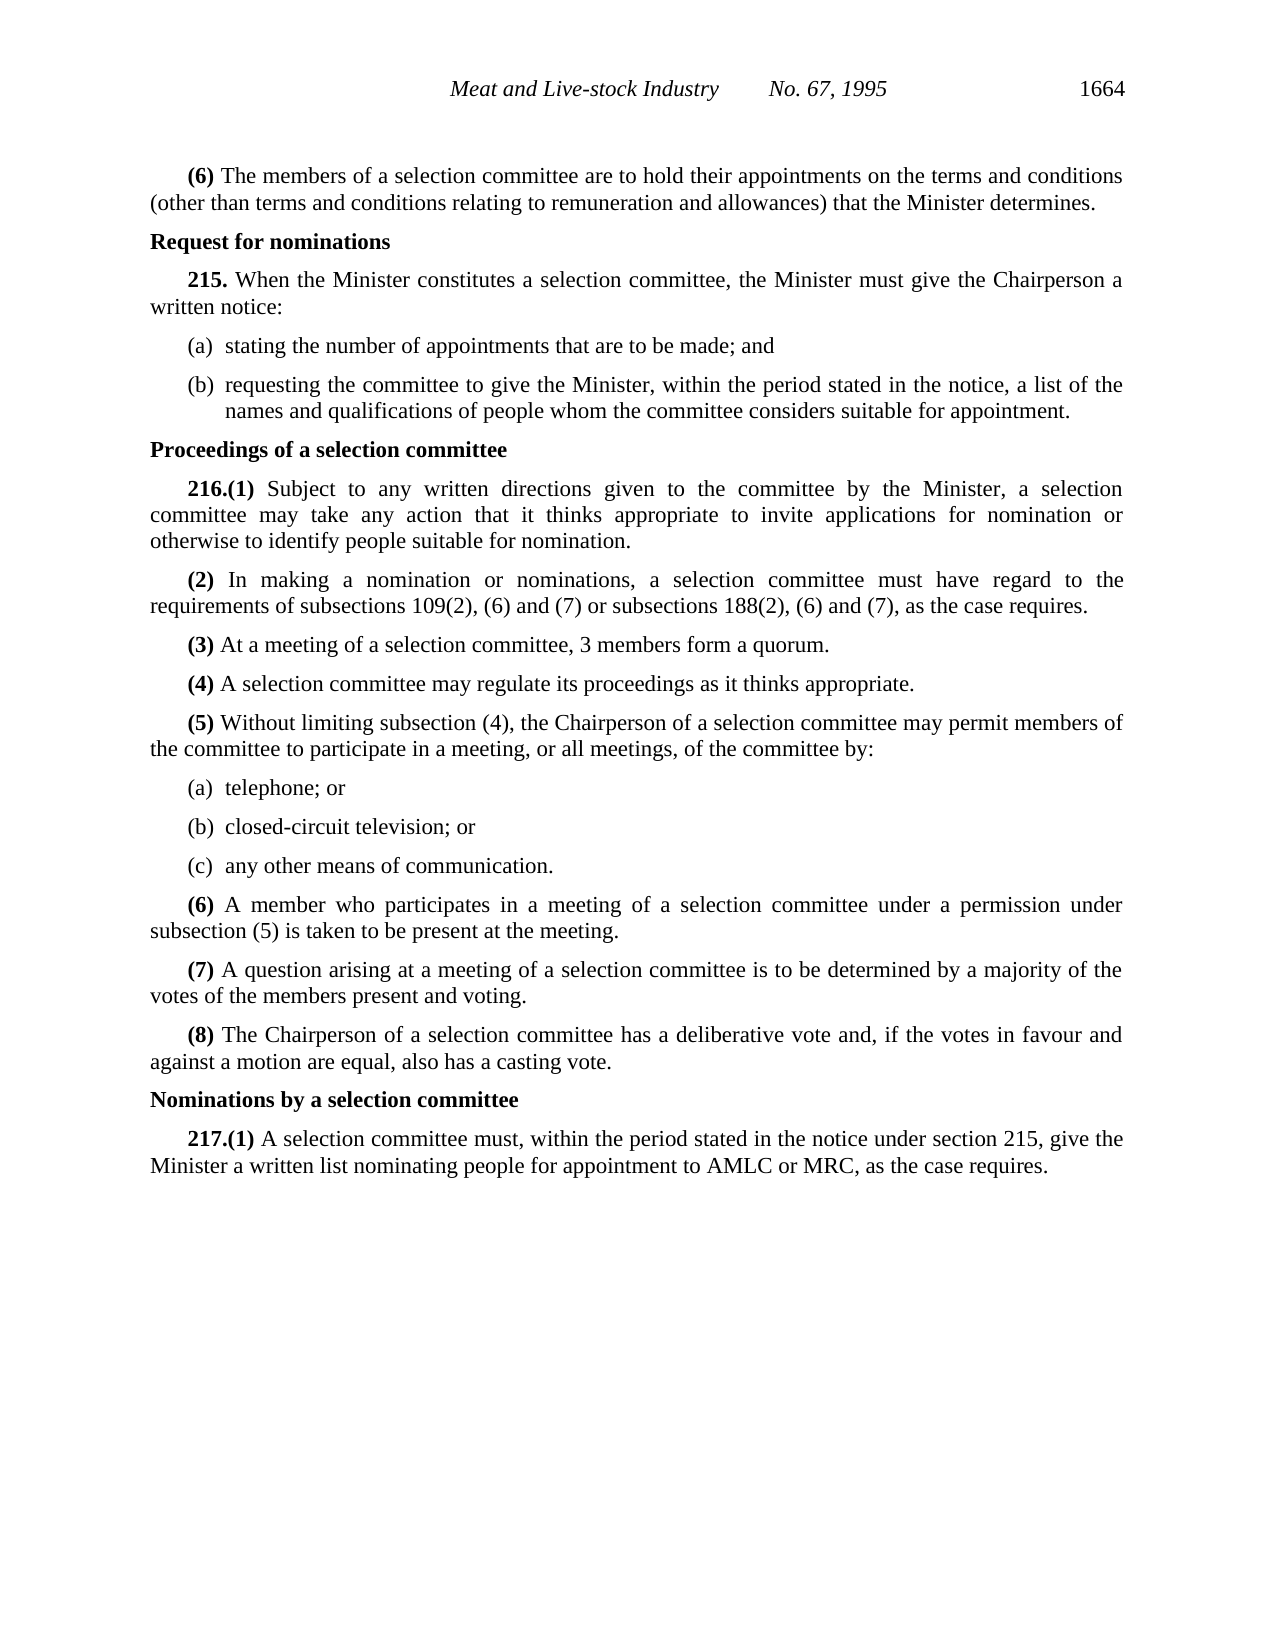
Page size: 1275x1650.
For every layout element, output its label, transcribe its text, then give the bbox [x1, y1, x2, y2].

text 217.(1) A selection committee must, within the period stated in the notice under section 215, give the Minister a written list nominating people for appointment to AMLC or MRC, as the case requires. [150, 1125, 1125, 1178]
text (a) stating the number of appointments that are to be made; and [187, 332, 1125, 358]
text 215. When the Minister constitutes a selection committee, the Minister must give the Chairperson a written notice: [150, 267, 1125, 319]
text 216.(1) Subject to any written directions given to the committee by the Minister, a selection committee may take any action that it thinks appropriate to invite applications for nomination or otherwise to identify people suitable for nomination. [150, 475, 1125, 554]
text (3) At a meeting of a selection committee, 3 members form a quorum. [150, 631, 1125, 658]
text (6) A member who participates in a meeting of a selection committee under a permission under subsection (5) is taken to be present at the meeting. [150, 891, 1125, 944]
text (5) Without limiting subsection (4), the Chairperson of a selection committee may permit members of the committee to participate in a meeting, or all meetings, of the committee by: [150, 709, 1125, 762]
text (4) A selection committee may regulate its proceedings as it thinks appropriate. [150, 670, 1125, 697]
text (c) any other means of communication. [187, 852, 1125, 878]
text (2) In making a nomination or nominations, a selection committee must have regard to the requirements of subsections 109(2), (6) and (7) or subsections 188(2), (6) and (7), as the case requires. [150, 566, 1125, 619]
text (8) The Chairperson of a selection committee has a deliberative vote and, if the votes in favour and against a motion are equal, also has a casting vote. [150, 1021, 1125, 1074]
text Request for nominations [150, 228, 1125, 254]
text (b) requesting the committee to give the Minister, within the period stated in the notice, a list of the names and qualifications of people whom the committee considers suitable for appointment. [187, 371, 1125, 423]
text (b) closed-circuit television; or [187, 813, 1125, 839]
text Nominations by a selection committee [150, 1087, 1125, 1113]
text (6) The members of a selection committee are to hold their appointments on the terms and conditions (other than terms and conditions relating to remuneration and allowances) that the Minister determines. [150, 162, 1125, 215]
text (7) A question arising at a meeting of a selection committee is to be determined by a majority of the votes of the members present and voting. [150, 956, 1125, 1009]
text (a) telephone; or [187, 774, 1125, 801]
text Proceedings of a selection committee [150, 436, 1125, 462]
